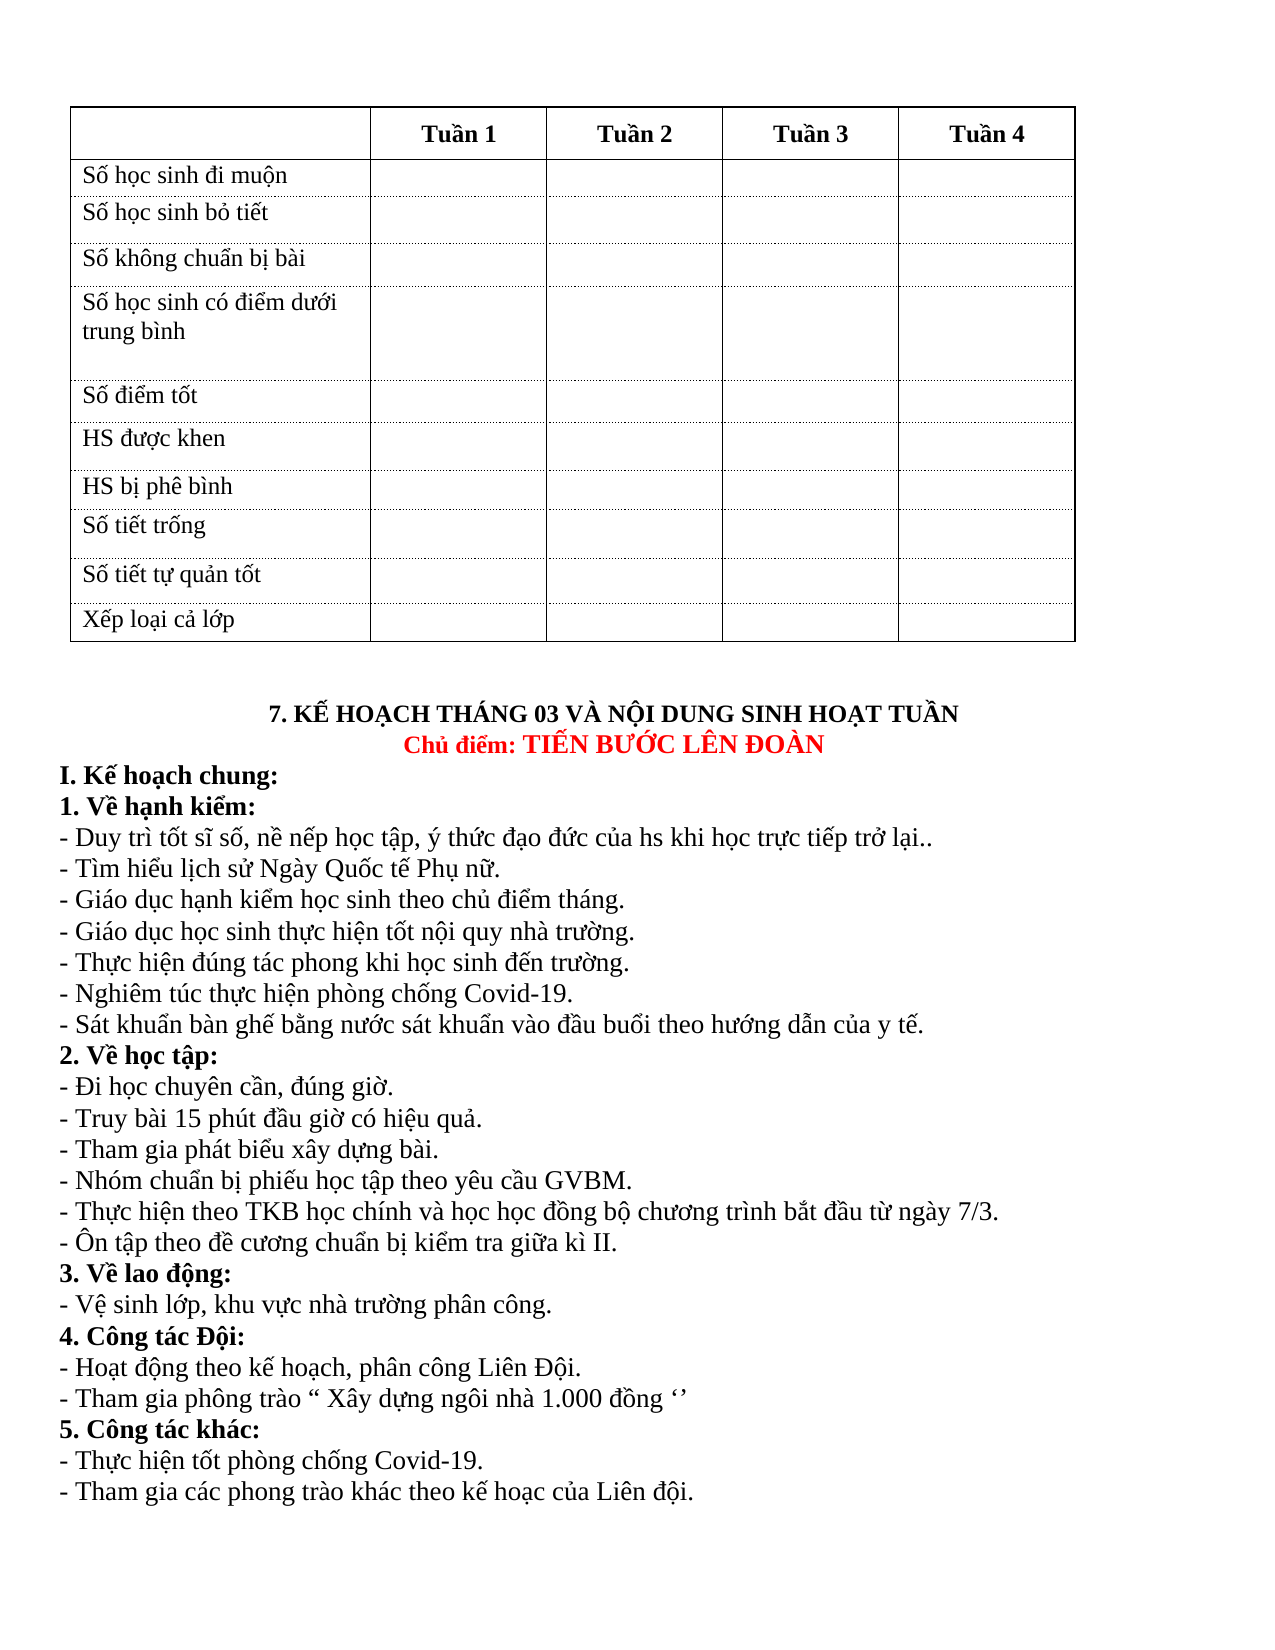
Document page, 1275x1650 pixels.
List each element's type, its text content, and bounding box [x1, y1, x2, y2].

text 7. KẾ HOẠCH THÁNG 03 VÀ NỘI DUNG SINH HOẠT TUẦN [59, 699, 1169, 728]
text - Tham gia các phong trào khác theo kế hoạc của Liên đội. [59, 1475, 1169, 1507]
text 5. Công tác khác: [59, 1413, 1169, 1444]
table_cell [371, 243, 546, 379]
text - Thực hiện tốt phòng chống Covid-19. [59, 1444, 1169, 1475]
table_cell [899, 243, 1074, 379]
text I. Kế hoạch chung: [59, 759, 1169, 790]
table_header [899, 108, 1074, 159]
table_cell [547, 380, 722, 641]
text - Tìm hiểu lịch sử Ngày Quốc tế Phụ nữ. [59, 852, 1169, 884]
text - Thực hiện đúng tác phong khi học sinh đến trường. [59, 946, 1169, 977]
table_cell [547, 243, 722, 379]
text - Sát khuẩn bàn ghế bằng nước sát khuẩn vào đầu buổi theo hướng dẫn của y tế. [59, 1008, 1169, 1039]
text - Nhóm chuẩn bị phiếu học tập theo yêu cầu GVBM. [59, 1164, 1169, 1195]
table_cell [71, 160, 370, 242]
text - Nghiêm túc thực hiện phòng chống Covid-19. [59, 977, 1169, 1008]
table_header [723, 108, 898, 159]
text - Vệ sinh lớp, khu vực nhà trường phân công. [59, 1288, 1169, 1320]
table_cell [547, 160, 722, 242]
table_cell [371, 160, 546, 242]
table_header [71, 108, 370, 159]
text 4. Công tác Đội: [59, 1320, 1169, 1351]
text Chủ điểm: TIẾN BƯỚC LÊN ĐOÀN [59, 728, 1169, 759]
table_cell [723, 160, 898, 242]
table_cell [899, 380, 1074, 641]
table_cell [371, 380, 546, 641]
text 1. Về hạnh kiểm: [59, 790, 1169, 821]
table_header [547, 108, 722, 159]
text - Giáo dục hạnh kiểm học sinh theo chủ điểm tháng. [59, 884, 1169, 915]
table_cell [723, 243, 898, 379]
text - Hoạt động theo kế hoạch, phân công Liên Đội. [59, 1351, 1169, 1382]
text - Tham gia phát biểu xây dựng bài. [59, 1133, 1169, 1164]
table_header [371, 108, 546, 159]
text 3. Về lao động: [59, 1257, 1169, 1288]
text - Ôn tập theo đề cương chuẩn bị kiểm tra giữa kì II. [59, 1226, 1169, 1257]
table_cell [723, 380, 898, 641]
text - Giáo dục học sinh thực hiện tốt nội quy nhà trường. [59, 915, 1169, 946]
text - Thực hiện theo TKB học chính và học học đồng bộ chương trình bắt đầu từ ngày 7/3. [59, 1195, 1169, 1226]
text - Đi học chuyên cần, đúng giờ. [59, 1071, 1169, 1102]
text - Duy trì tốt sĩ số, nề nếp học tập, ý thức đạo đức của hs khi học trực tiếp trở lại.. [59, 821, 1169, 852]
text - Truy bài 15 phút đầu giờ có hiệu quả. [59, 1102, 1169, 1133]
text 2. Về học tập: [59, 1039, 1169, 1071]
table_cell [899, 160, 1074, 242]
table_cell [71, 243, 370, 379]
text - Tham gia phông trào “ Xây dựng ngôi nhà 1.000 đồng ‘’ [59, 1382, 1169, 1413]
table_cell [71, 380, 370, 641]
